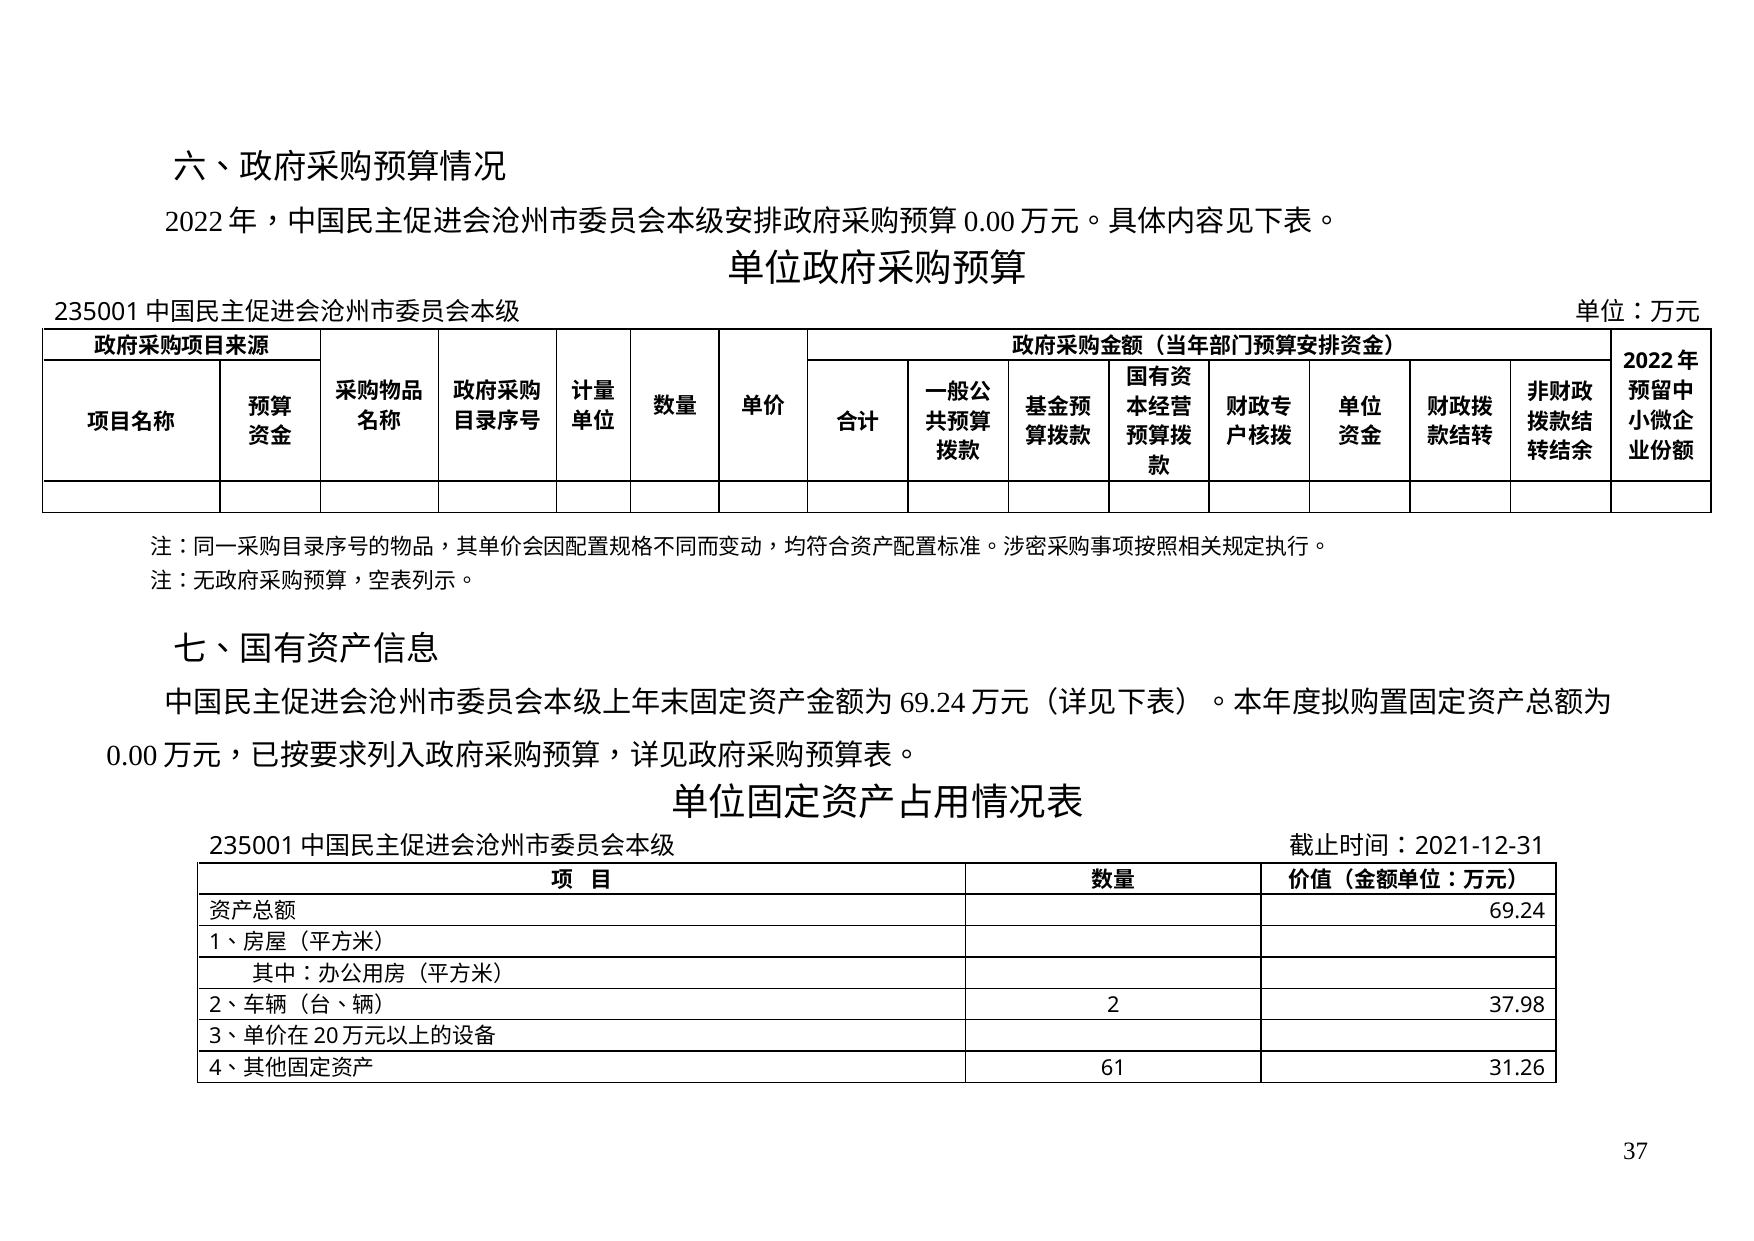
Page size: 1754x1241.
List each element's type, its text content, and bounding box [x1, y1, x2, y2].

text 注：同一采购目录序号的物品，其单价会因配置规格不同而变动，均符合资产配置标准。涉密采购事项按照相关规定执行。 [106, 513, 1648, 565]
table_cell 项目名称 [43, 360, 219, 480]
table_cell 预算 资金 [221, 361, 320, 480]
table_cell 政府采购目录序号 [439, 330, 556, 480]
table_cell 数量 [631, 330, 718, 480]
table_cell [557, 482, 630, 511]
table_cell [909, 482, 1008, 511]
table_header 235001中国民主促进会沧州市委员会本级 [43, 294, 807, 328]
table_cell 2022年 预留中 小微企 业份额 [1612, 330, 1710, 480]
table_cell 1、房屋（平方米） [198, 926, 965, 956]
table_cell 非财政 拨款结 转结余 [1511, 361, 1610, 480]
table_cell 国有资本经营预算拨款 [1110, 361, 1208, 480]
table_cell 政府采购金额（当年部门预算安排资金） [808, 330, 1610, 359]
table_cell [1511, 482, 1610, 511]
table_cell 一般公共预算拨款 [909, 361, 1008, 480]
table_cell 财政拨 款结转 [1411, 361, 1510, 480]
table_cell [720, 482, 807, 511]
table_cell 财政专户核拨 [1210, 361, 1309, 480]
table_cell 基金预算拨款 [1009, 361, 1108, 480]
table_cell 单位 资金 [1310, 361, 1409, 480]
table_cell 69.24 [1262, 895, 1555, 925]
table_cell [808, 482, 907, 511]
table_cell 政府采购项目来源 [43, 329, 320, 359]
table_cell 单价 [720, 330, 807, 480]
table_cell 2 [966, 989, 1260, 1019]
table_cell 2、车辆（台、辆） [198, 989, 965, 1019]
table_cell 价值（金额单位：万元） [1262, 864, 1555, 893]
text 七、国有资产信息 [106, 625, 1648, 670]
table_cell 其中：办公用房（平方米） [198, 957, 965, 987]
text 单位固定资产占用情况表 [106, 775, 1648, 826]
table_cell [1262, 1020, 1555, 1050]
table_cell 61 [966, 1052, 1260, 1081]
table_cell 合计 [808, 361, 907, 480]
table_header 单位：万元 [808, 294, 1710, 328]
text 六、政府采购预算情况 [106, 143, 1648, 188]
table_cell [321, 482, 438, 511]
text 单位政府采购预算 [106, 241, 1648, 292]
table_cell [1612, 482, 1710, 511]
table_cell [43, 481, 219, 511]
table_cell 资产总额 [198, 894, 965, 925]
table_cell [1210, 482, 1309, 511]
text 注：无政府采购预算，空表列示。 [106, 565, 1648, 595]
table_header 235001中国民主促进会沧州市委员会本级 [198, 828, 965, 862]
table_cell 计量 单位 [557, 330, 630, 480]
table_cell 4、其他固定资产 [198, 1051, 965, 1081]
table_cell [1262, 926, 1555, 956]
table_cell 数量 [966, 864, 1260, 893]
table_header 截止时间：2021-12-31 [966, 828, 1555, 862]
table_cell [221, 482, 320, 511]
table_cell [1262, 958, 1555, 987]
table_cell [1009, 482, 1108, 511]
table_cell [966, 1020, 1260, 1050]
table_cell [966, 926, 1260, 956]
table_cell [966, 895, 1260, 925]
table_cell [1310, 482, 1409, 511]
table_cell 3、单价在20万元以上的设备 [198, 1020, 965, 1050]
table_cell [1110, 482, 1208, 511]
table_cell [439, 482, 556, 511]
text 中国民主促进会沧州市委员会本级上年末固定资产金额为69.24万元（详见下表）。本年度拟购置固定资产总额为0.00万元，已按要求列入政府采购预算，详见政府采购预算表。 [106, 671, 1648, 775]
table_cell [966, 958, 1260, 987]
table_cell 采购物品名称 [321, 330, 438, 480]
table_cell [1411, 482, 1510, 511]
table_cell 37.98 [1262, 989, 1555, 1019]
text 2022年，中国民主促进会沧州市委员会本级安排政府采购预算0.00万元。具体内容见下表。 [106, 189, 1648, 241]
table_cell 31.26 [1262, 1052, 1555, 1081]
table_cell 项 目 [198, 863, 965, 893]
table_cell [631, 482, 718, 511]
